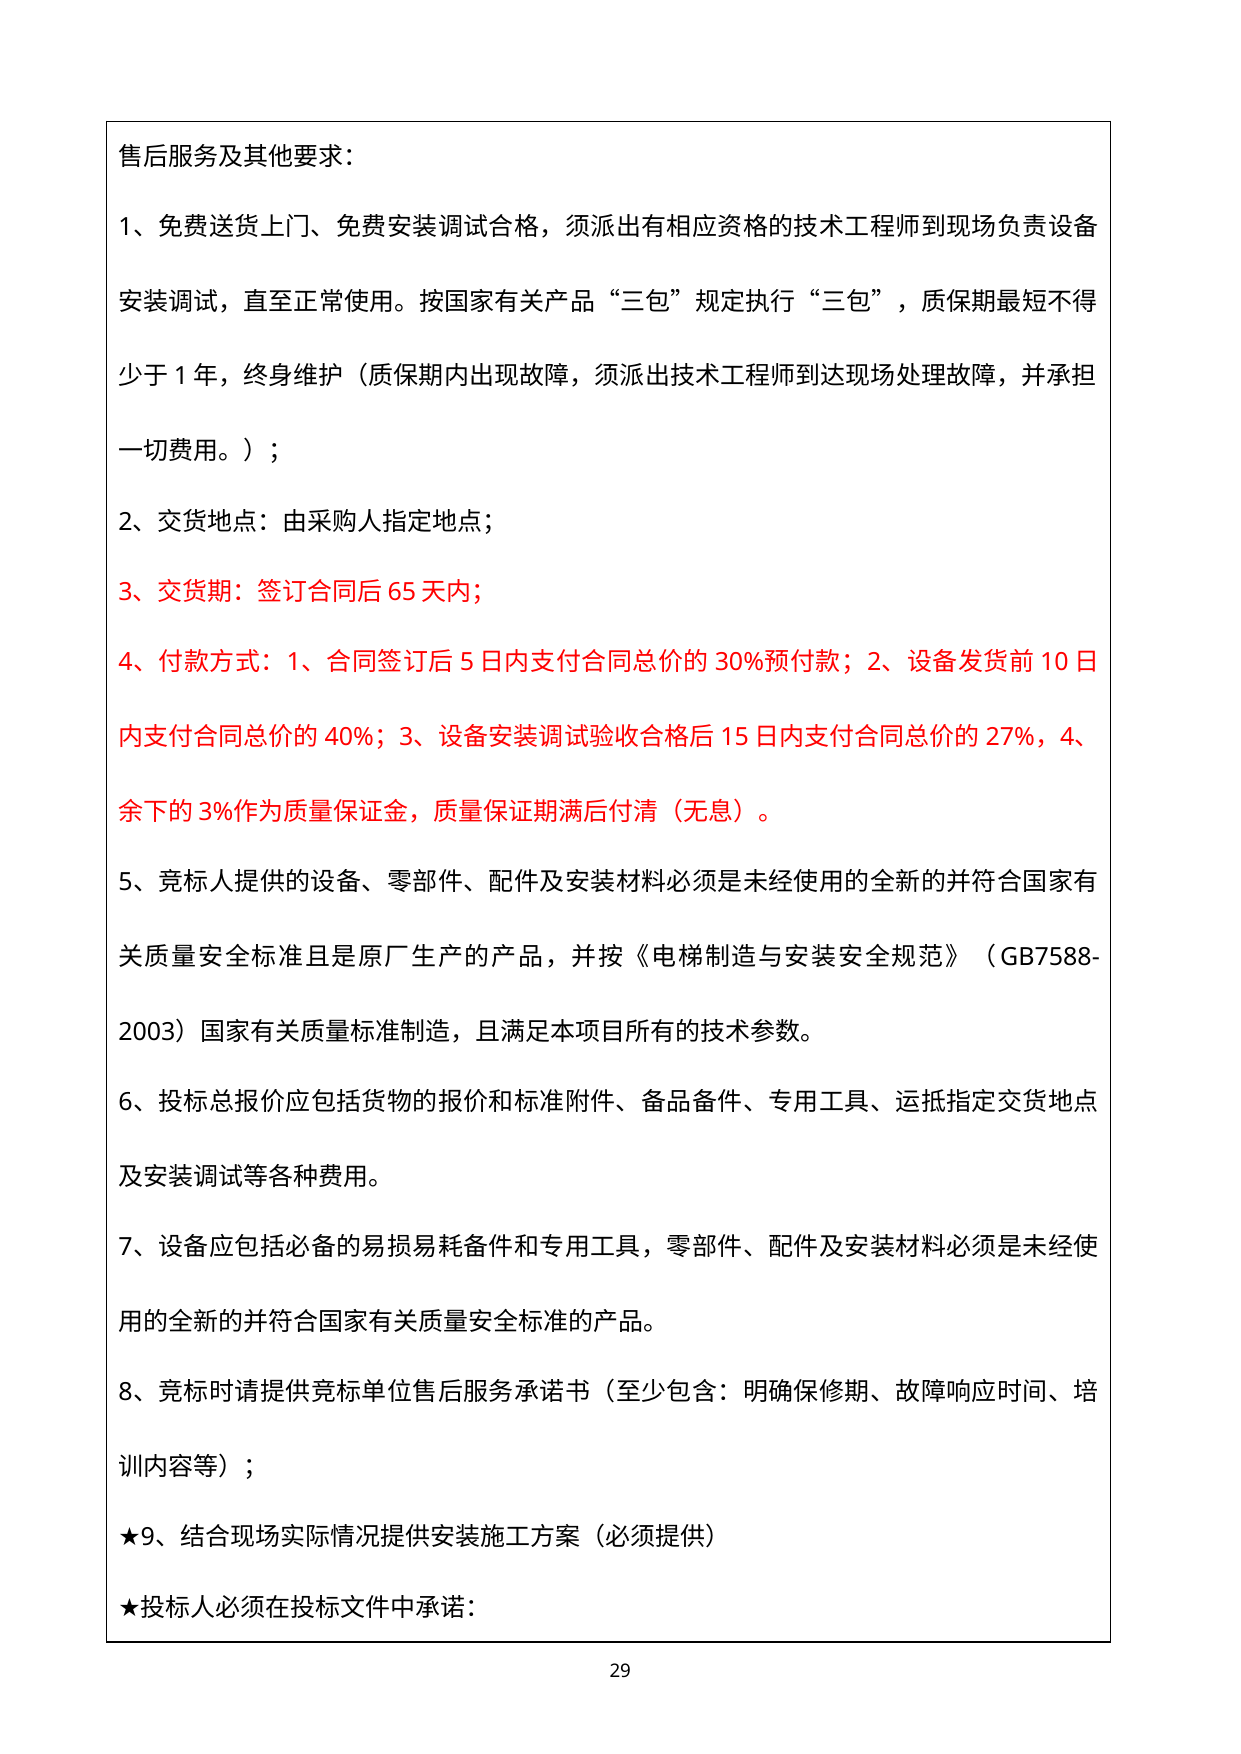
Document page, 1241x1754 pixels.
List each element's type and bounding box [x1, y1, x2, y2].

table_cell [107, 122, 1110, 1641]
